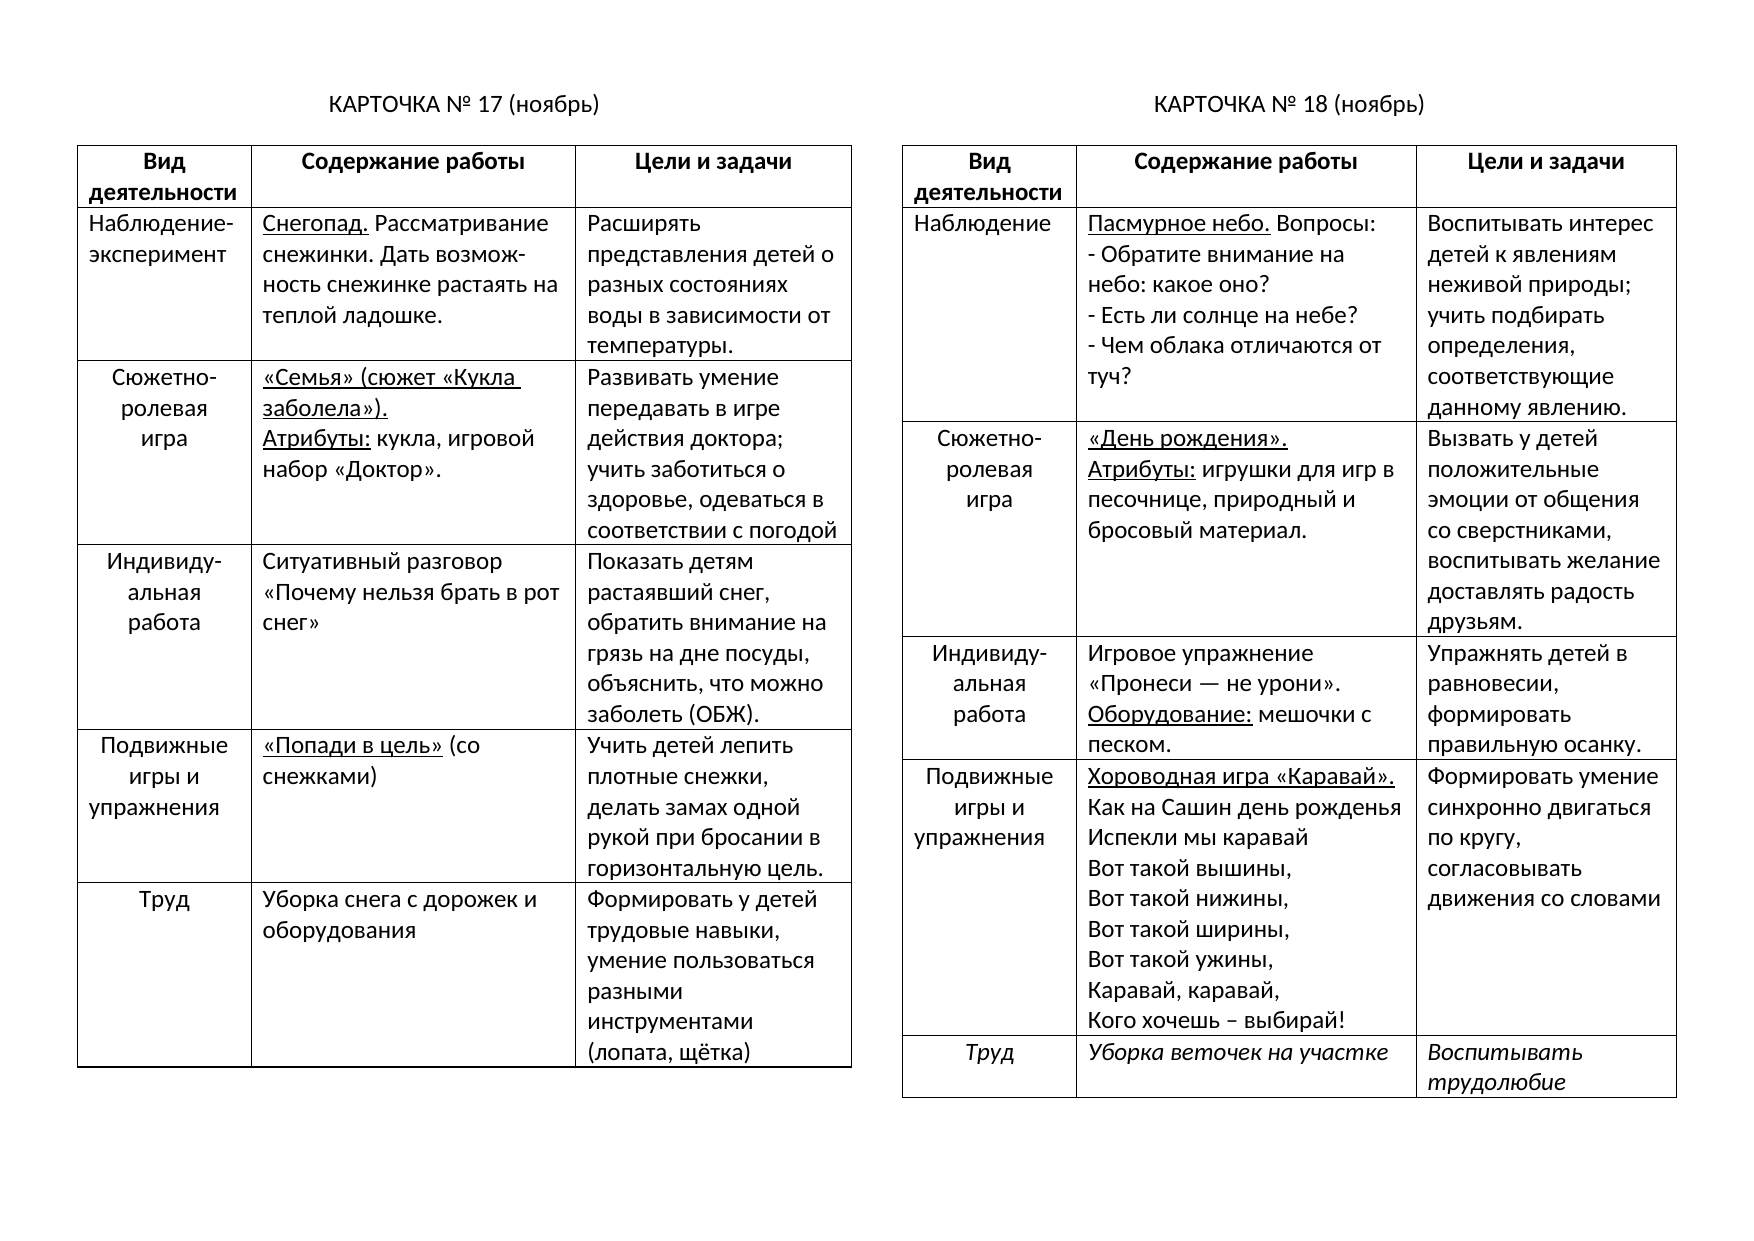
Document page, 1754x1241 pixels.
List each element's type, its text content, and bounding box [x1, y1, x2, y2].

table_cell Вызвать у детей положительные эмоции от общения со сверстниками, воспитывать желание доставлять радость друзьям. [1417, 422, 1676, 636]
table_cell Наблюдение-эксперимент [78, 208, 251, 360]
table_cell Подвижные игры и упражнения [903, 760, 1076, 1035]
table_header Цели и задачи [1417, 146, 1676, 207]
table_header Цели и задачи [576, 146, 851, 207]
table_header Содержание работы [1077, 146, 1416, 207]
table_cell Уборка снега с дорожек и оборудования [252, 883, 575, 1066]
table_cell Показать детям растаявший снег, обратить внимание на грязь на дне посуды, объяснить, что можно заболеть (ОБЖ). [576, 545, 851, 728]
table_cell Хороводная игра «Каравай». Как на Сашин день рожденья Испекли мы каравай Вот такой вышины, Вот такой нижины, Вот такой ширины, Вот такой ужины, Каравай, каравай, Кого хочешь – выбирай! [1077, 760, 1416, 1035]
table_cell Расширять представления детей о разных состояниях воды в зависимости от температуры. [576, 208, 851, 360]
table_cell Уборка веточек на участке [1077, 1036, 1416, 1097]
table_cell Формировать у детей трудовые навыки, умение пользоваться разными инструментами (лопата, щётка) [576, 883, 851, 1066]
table_header Содержание работы [252, 146, 575, 207]
table_cell Формировать умение синхронно двигаться по кругу, согласовывать движения со словами [1417, 760, 1676, 1035]
table_cell «День рождения». Атрибуты: игрушки для игр в песочнице, природный и бросовый материал. [1077, 422, 1416, 636]
table_cell Наблюдение [903, 208, 1076, 421]
text КАРТОЧКА № 18 (ноябрь) [914, 89, 1665, 119]
table_cell Снегопад. Рассматривание снежинки. Дать возмож-ность снежинке растаять на теплой ладошке. [252, 208, 575, 360]
table_cell Подвижные игры и упражнения [78, 730, 251, 882]
table_cell Труд [78, 883, 251, 1066]
table_cell Игровое упражнение «Пронеси — не урони». Оборудование: мешочки с песком. [1077, 637, 1416, 759]
table_cell Индивиду-альная работа [903, 637, 1076, 759]
text КАРТОЧКА № 17 (ноябрь) [89, 89, 840, 119]
table_cell Труд [903, 1036, 1076, 1097]
table_cell Развивать умение передавать в игре действия доктора; учить заботиться о здоровье, одеваться в соответствии с погодой [576, 361, 851, 544]
table_cell Сюжетно- ролевая игра [903, 422, 1076, 636]
table_cell Ситуативный разговор «Почему нельзя брать в рот снег» [252, 545, 575, 728]
table_cell Воспитывать трудолюбие [1417, 1036, 1676, 1097]
table_cell Сюжетно- ролевая игра [78, 361, 251, 544]
table_cell Пасмурное небо. Вопросы: - Обратите внимание на небо: какое оно? - Есть ли солнце на небе? - Чем облака отличаются от туч? [1077, 208, 1416, 421]
table_cell «Семья» (сюжет «Кукла заболела»). Атрибуты: кукла, игровой набор «Доктор». [252, 361, 575, 544]
table_header Вид деятельности [903, 146, 1076, 207]
table_cell Учить детей лепить плотные снежки, делать замах одной рукой при бросании в горизонтальную цель. [576, 730, 851, 882]
table_cell Упражнять детей в равновесии, формировать правильную осанку. [1417, 637, 1676, 759]
table_cell Воспитывать интерес детей к явлениям неживой природы; учить подбирать определения, соответствующие данному явлению. [1417, 208, 1676, 421]
table_header Вид деятельности [78, 146, 251, 207]
table_cell Индивиду-альная работа [78, 545, 251, 728]
table_cell «Попади в цель» (со снежками) [252, 730, 575, 882]
